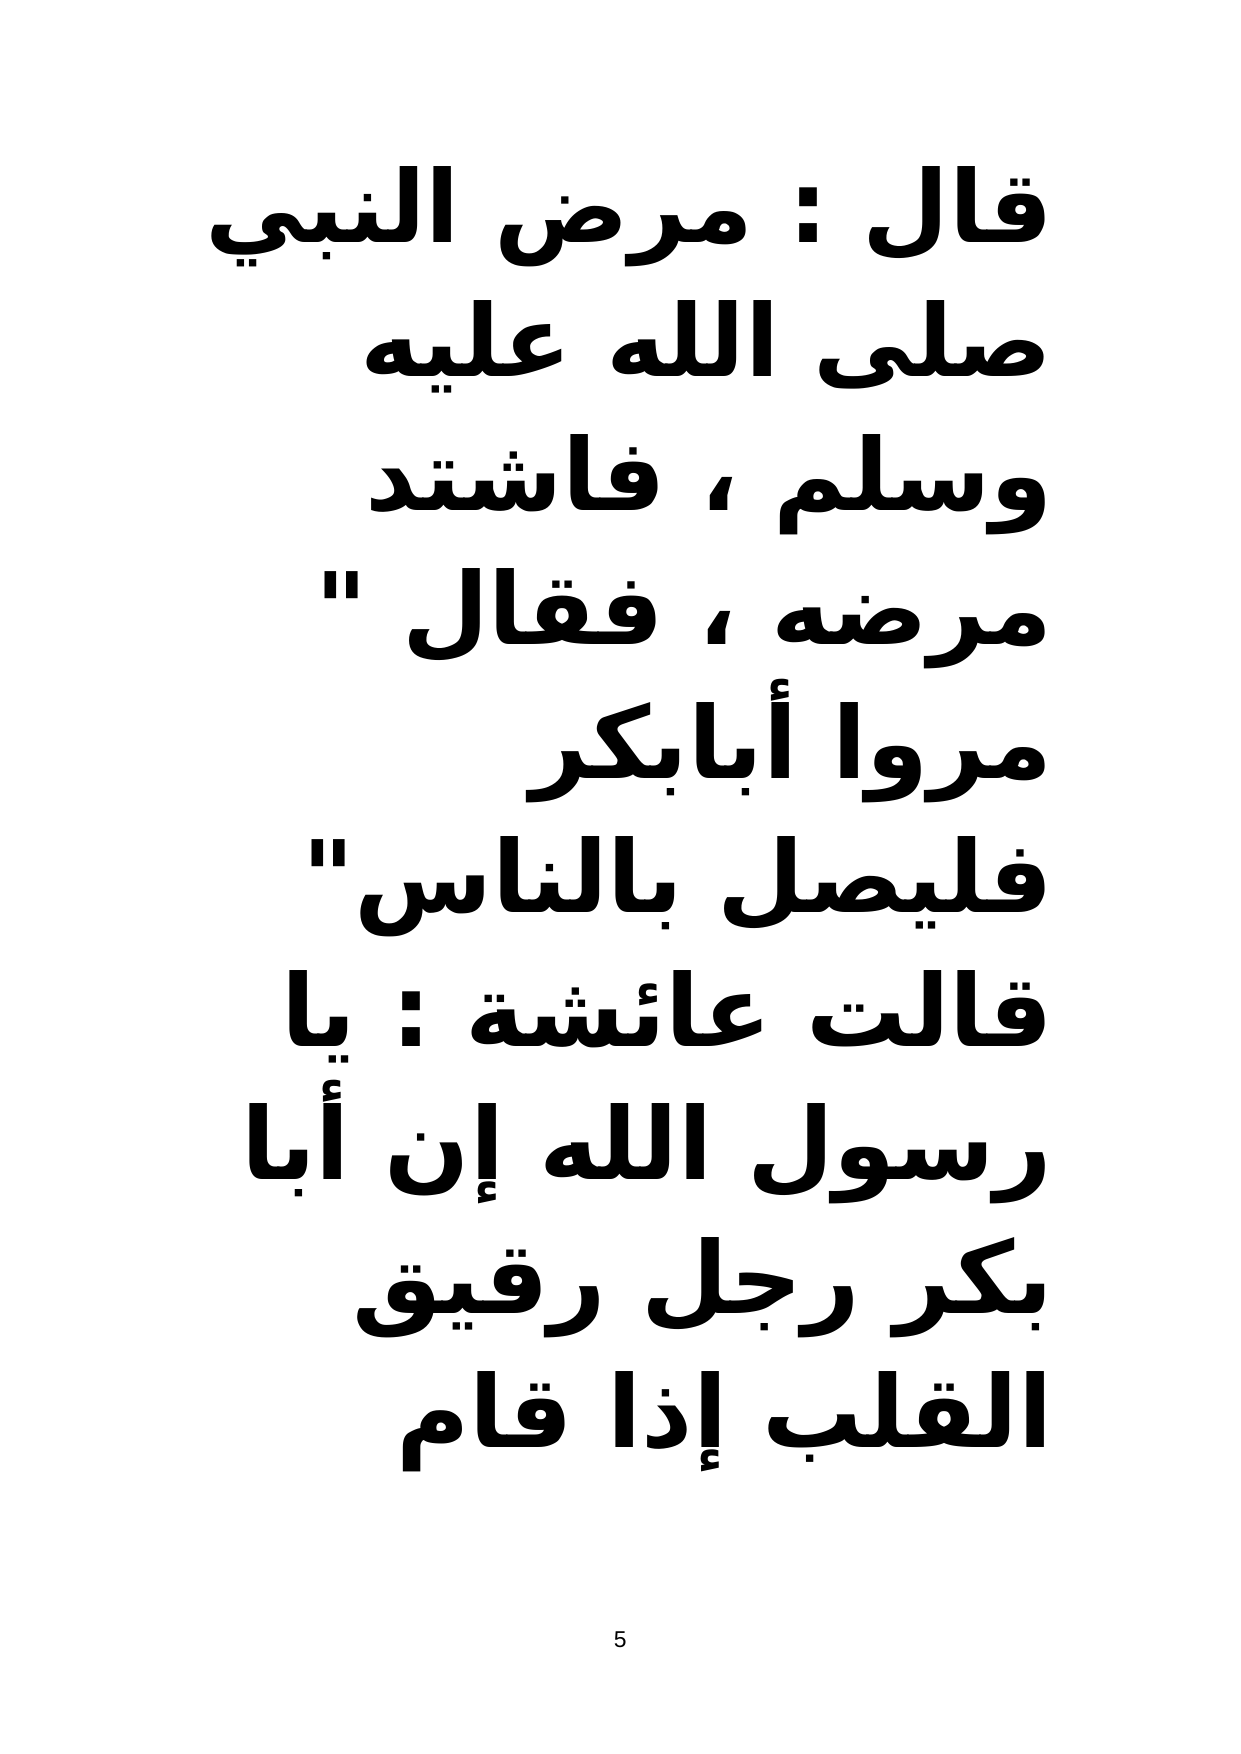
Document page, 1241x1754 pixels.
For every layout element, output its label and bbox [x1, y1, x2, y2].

text [187, 150, 1053, 1471]
